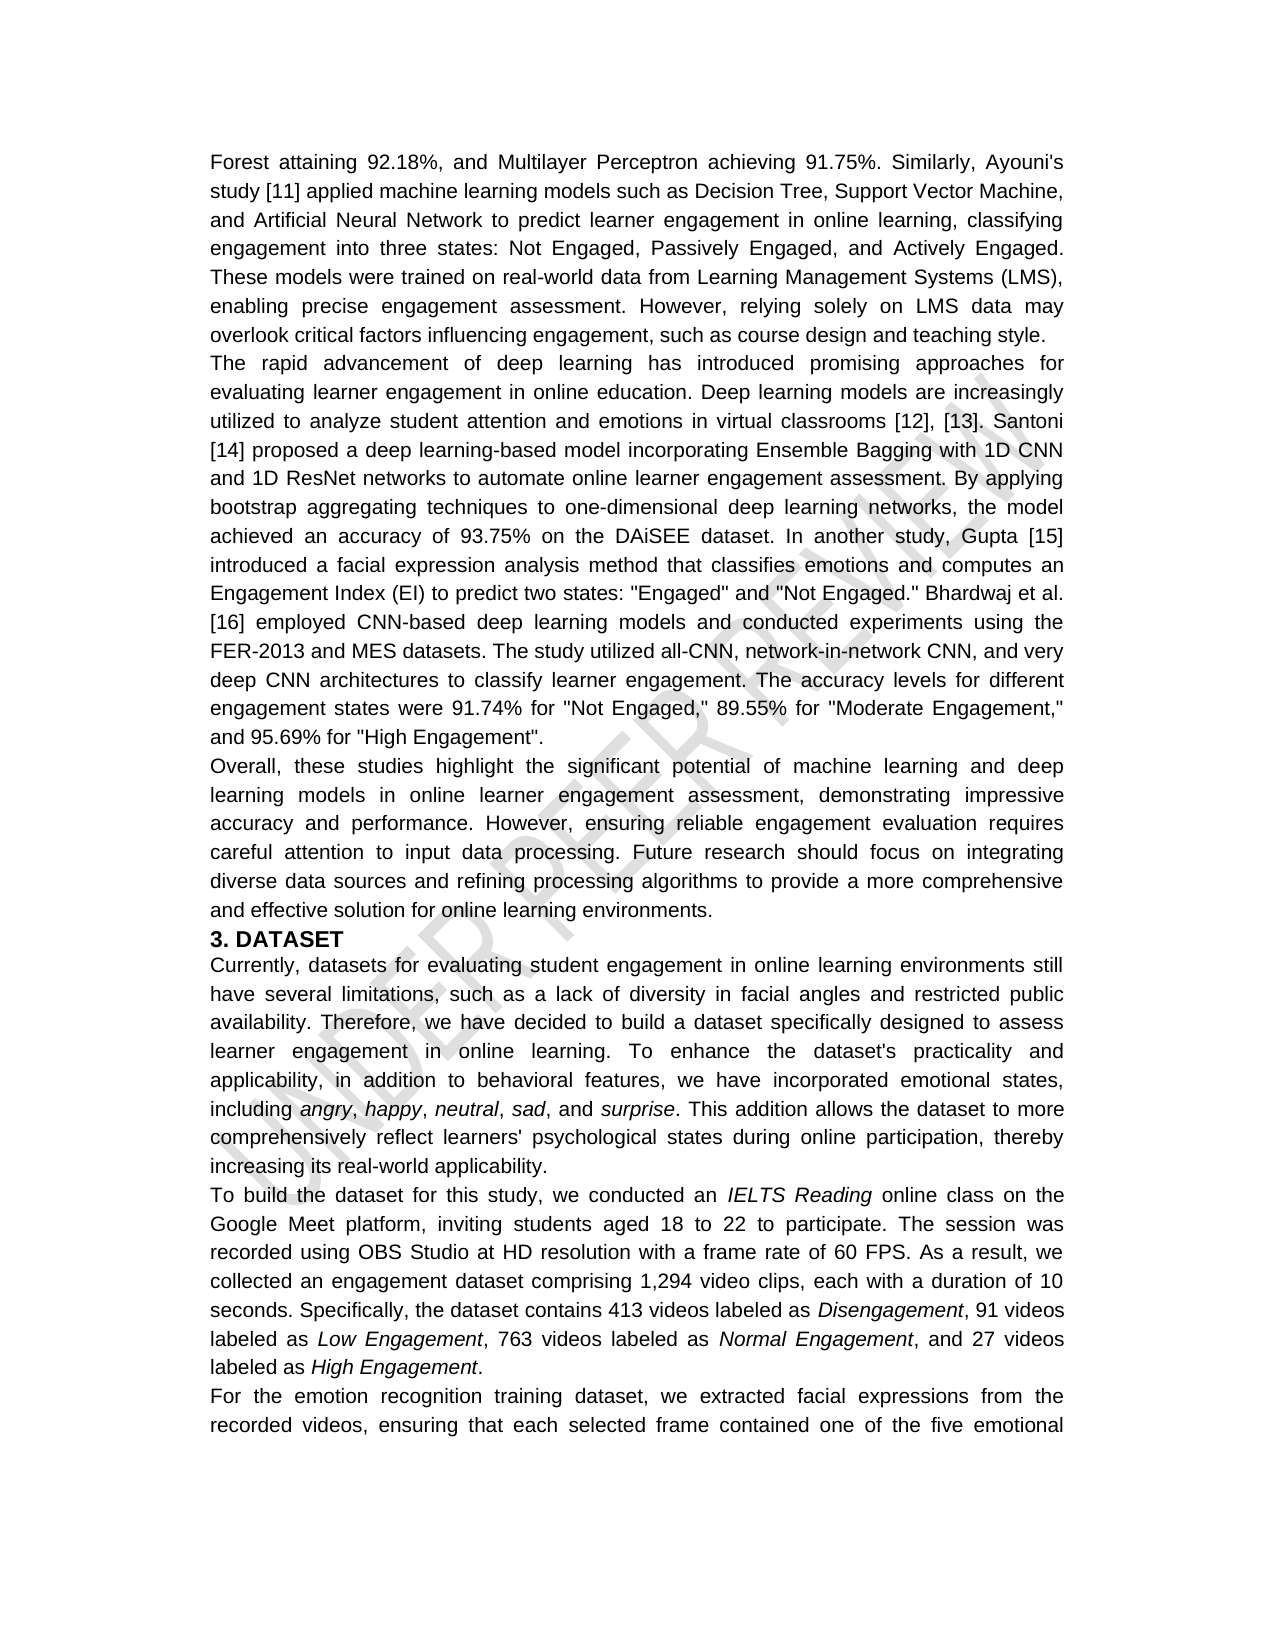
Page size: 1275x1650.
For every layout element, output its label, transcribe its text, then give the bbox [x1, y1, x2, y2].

text Overall, these studies highlight the significant potential of machine learning and deep learning models in online learner engagement assessment, demonstrating impressive accuracy and performance. However, ensuring reliable engagement evaluation requires careful attention to input data processing. Future research should focus on integrating diverse data sources and refining processing algorithms to provide a more comprehensive and effective solution for online learning environments. [210, 754, 1065, 921]
text 3. dataset [210, 926, 1065, 953]
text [210, 1384, 1065, 1437]
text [210, 150, 1065, 346]
text To build the dataset for this study, we conducted an IELTS Reading online class on the Google Meet platform, inviting students aged 18 to 22 to participate. The session was recorded using OBS Studio at HD resolution with a frame rate of 60 FPS. As a result, we collected an engagement dataset comprising 1,294 video clips, each with a duration of 10 seconds. Specifically, the dataset contains 413 videos labeled as Disengagement, 91 videos labeled as Low Engagement, 763 videos labeled as Normal Engagement, and 27 videos labeled as High Engagement. [210, 1183, 1065, 1379]
text The rapid advancement of deep learning has introduced promising approaches for evaluating learner engagement in online education. Deep learning models are increasingly utilized to analyze student attention and emotions in virtual classrooms [12], [13]. Santoni [14] proposed a deep learning-based model incorporating Ensemble Bagging with 1D CNN and 1D ResNet networks to automate online learner engagement assessment. By applying bootstrap aggregating techniques to one-dimensional deep learning networks, the model achieved an accuracy of 93.75% on the DAiSEE dataset. In another study, Gupta [15] introduced a facial expression analysis method that classifies emotions and computes an Engagement Index (EI) to predict two states: "Engaged" and "Not Engaged." Bhardwaj et al. [16] employed CNN-based deep learning models and conducted experiments using the FER-2013 and MES datasets. The study utilized all-CNN, network-in-network CNN, and very deep CNN architectures to classify learner engagement. The accuracy levels for different engagement states were 91.74% for "Not Engaged," 89.55% for "Moderate Engagement," and 95.69% for "High Engagement". [210, 351, 1065, 749]
text Currently, datasets for evaluating student engagement in online learning environments still have several limitations, such as a lack of diversity in facial angles and restricted public availability. Therefore, we have decided to build a dataset specifically designed to assess learner engagement in online learning. To enhance the dataset's practicality and applicability, in addition to behavioral features, we have incorporated emotional states, including angry, happy, neutral, sad, and surprise. This addition allows the dataset to more comprehensively reflect learners' psychological states during online participation, thereby increasing its real-world applicability. [210, 953, 1065, 1178]
